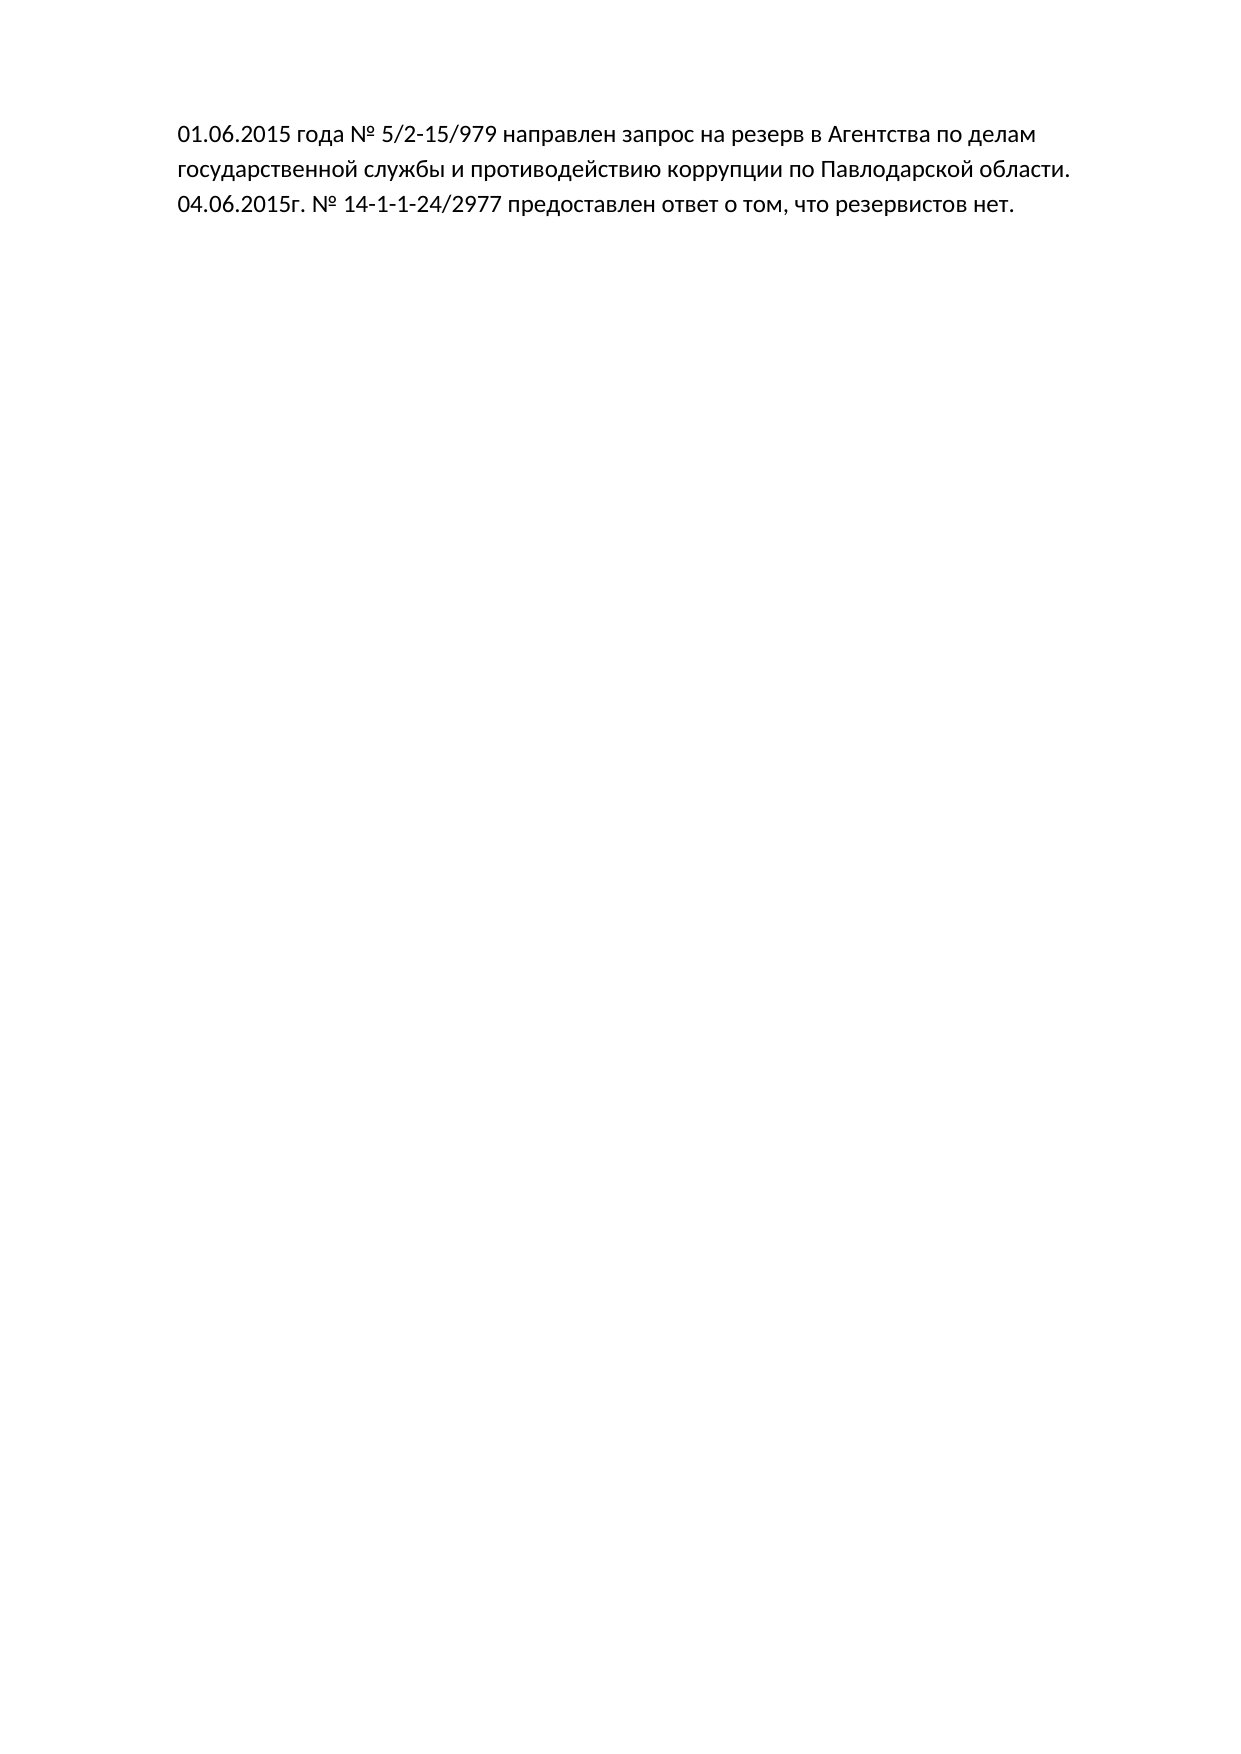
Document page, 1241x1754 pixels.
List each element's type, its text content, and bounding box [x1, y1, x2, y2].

text 01.06.2015 года № 5/2-15/979 направлен запрос на резерв в Агентства по делам государственной службы и противодействию коррупции по Павлодарской области. 04.06.2015г. № 14-1-1-24/2977 предоставлен ответ о том, что резервистов нет. [177, 118, 1152, 219]
